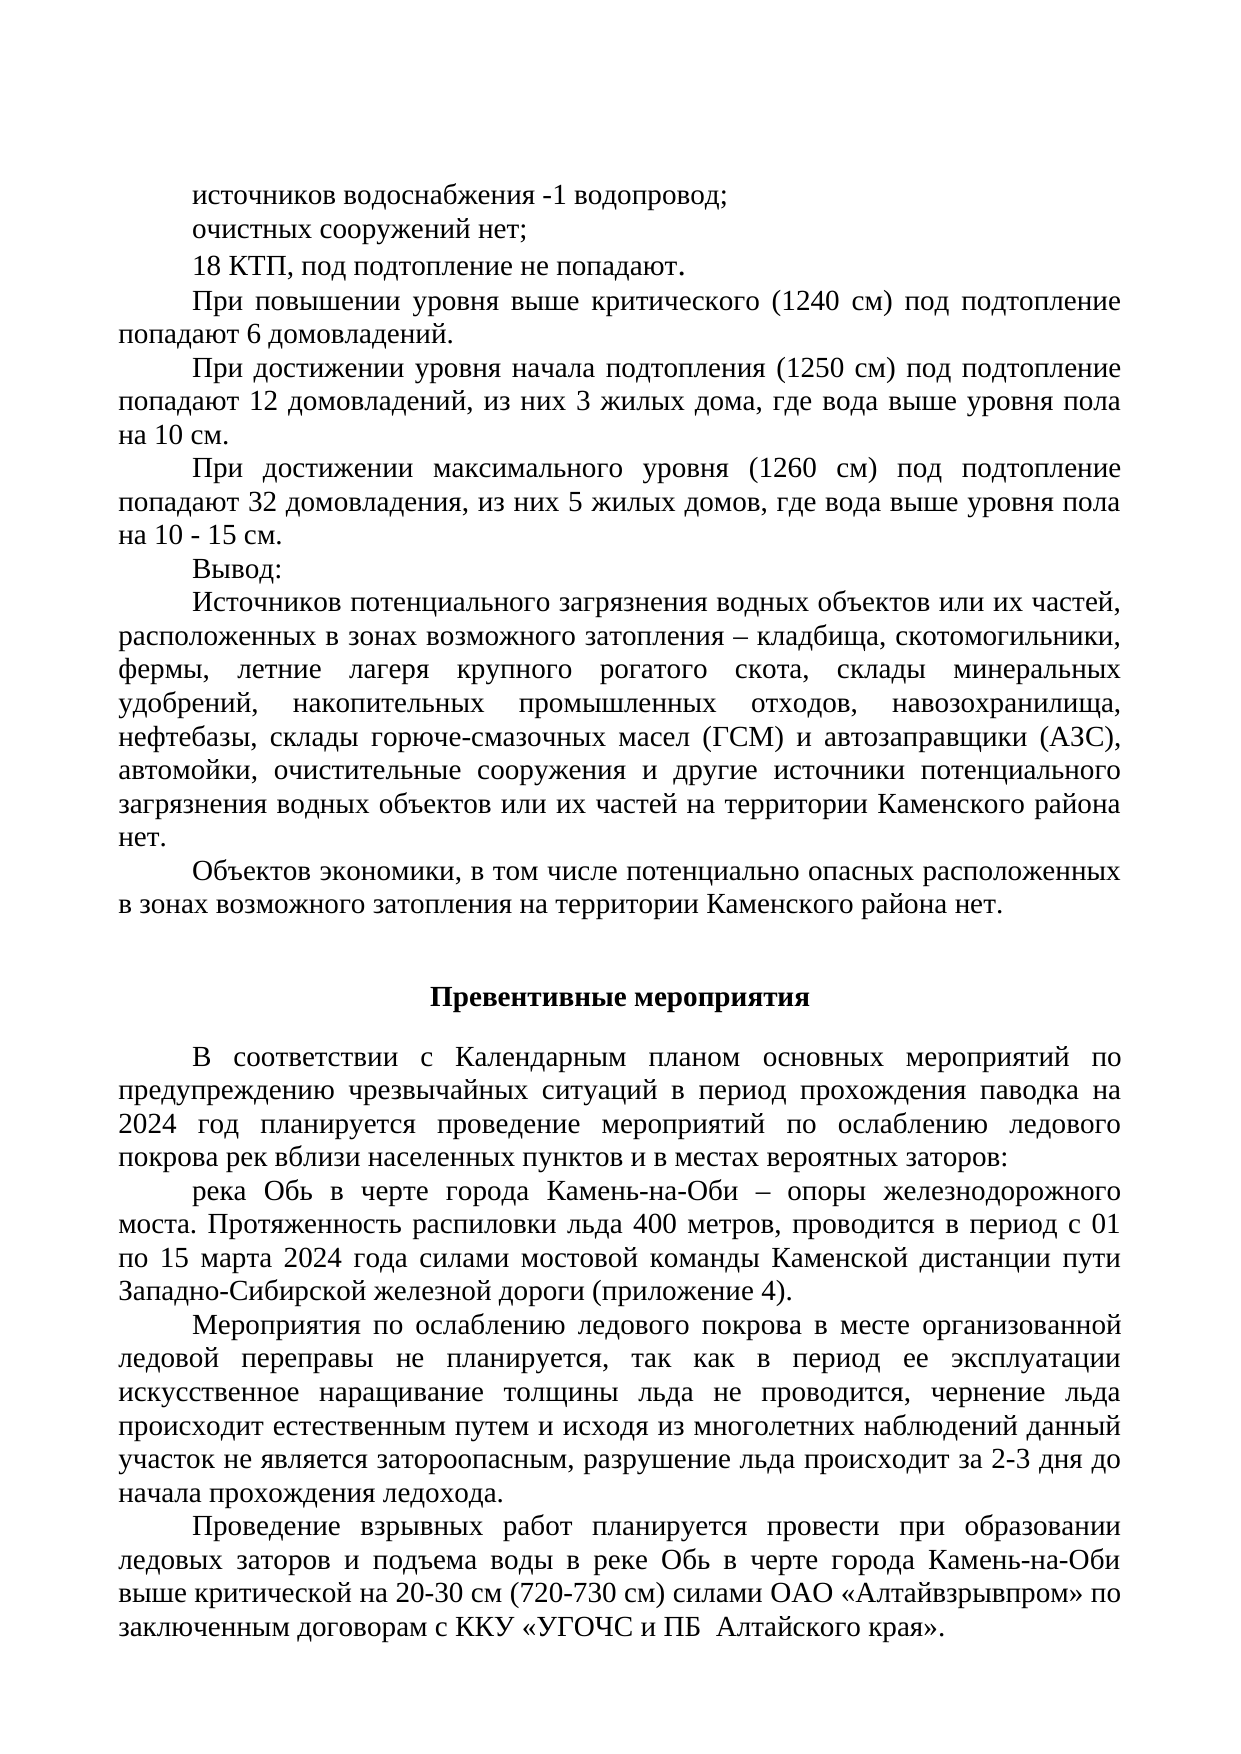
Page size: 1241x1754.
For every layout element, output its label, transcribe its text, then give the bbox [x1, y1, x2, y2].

text Источников потенциального загрязнения водных объектов или их частей, расположенных в зонах возможного затопления – кладбища, скотомогильники, фермы, летние лагеря крупного рогатого скота, склады минеральных удобрений, накопительных промышленных отходов, навозохранилища, нефтебазы, склады горюче-смазочных масел (ГСМ) и автозаправщики (АЗС), автомойки, очистительные сооружения и другие источники потенциального загрязнения водных объектов или их частей на территории Каменского района нет. [118, 584, 1122, 853]
text В соответствии с Календарным планом основных мероприятий по предупреждению чрезвычайных ситуаций в период прохождения паводка на 2024 год планируется проведение мероприятий по ослаблению ледового покрова рек вблизи населенных пунктов и в местах вероятных заторов: [118, 1039, 1122, 1173]
text Мероприятия по ослаблению ледового покрова в месте организованной ледовой переправы не планируется, так как в период ее эксплуатации искусственное наращивание толщины льда не проводится, чернение льда происходит естественным путем и исходя из многолетних наблюдений данный участок не является затороопасным, разрушение льда происходит за 2-3 дня до начала прохождения ледохода. [118, 1307, 1122, 1508]
text При достижении максимального уровня () под подтопление попадают 32 домовладения, из них 5 жилых домов, где вода выше уровня пола на 10 - 15 см. [118, 450, 1122, 551]
text очистных сооружений нет; [118, 211, 1122, 244]
text Проведение взрывных работ планируется провести при образовании ледовых заторов и подъема воды в реке Обь в черте города Камень-на-Оби выше критической на 20-30 см (720-730 см) силами ОАО «Алтайвзрывпром» по заключенным договорам с ККУ «УГОЧС и ПБ Алтайского края». [118, 1508, 1122, 1642]
text Объектов экономики, в том числе потенциально опасных расположенных в зонах возможного затопления на территории Каменского района нет. [118, 853, 1122, 920]
text При повышении уровня выше критического () под подтопление попадают 6 домовладений. [118, 283, 1122, 350]
text источников водоснабжения -1 водопровод; [118, 177, 1122, 211]
text река Обь в черте города Камень-на-Оби – опоры железнодорожного моста. Протяженность распиловки льда 400 метров, проводится в период с 01 по 15 марта 2024 года силами мостовой команды Каменской дистанции пути Западно-Сибирской железной дороги (приложение 4). [118, 1173, 1122, 1307]
text Вывод: [118, 551, 1122, 584]
text Превентивные мероприятия [118, 979, 1122, 1013]
text При достижении уровня начала подтопления (1250 см) под подтопление попадают 12 домовладений, из них 3 жилых дома, где вода выше уровня пола на 10 см. [118, 350, 1122, 450]
text 18 КТП, под подтопление не попадают. [118, 244, 1122, 283]
